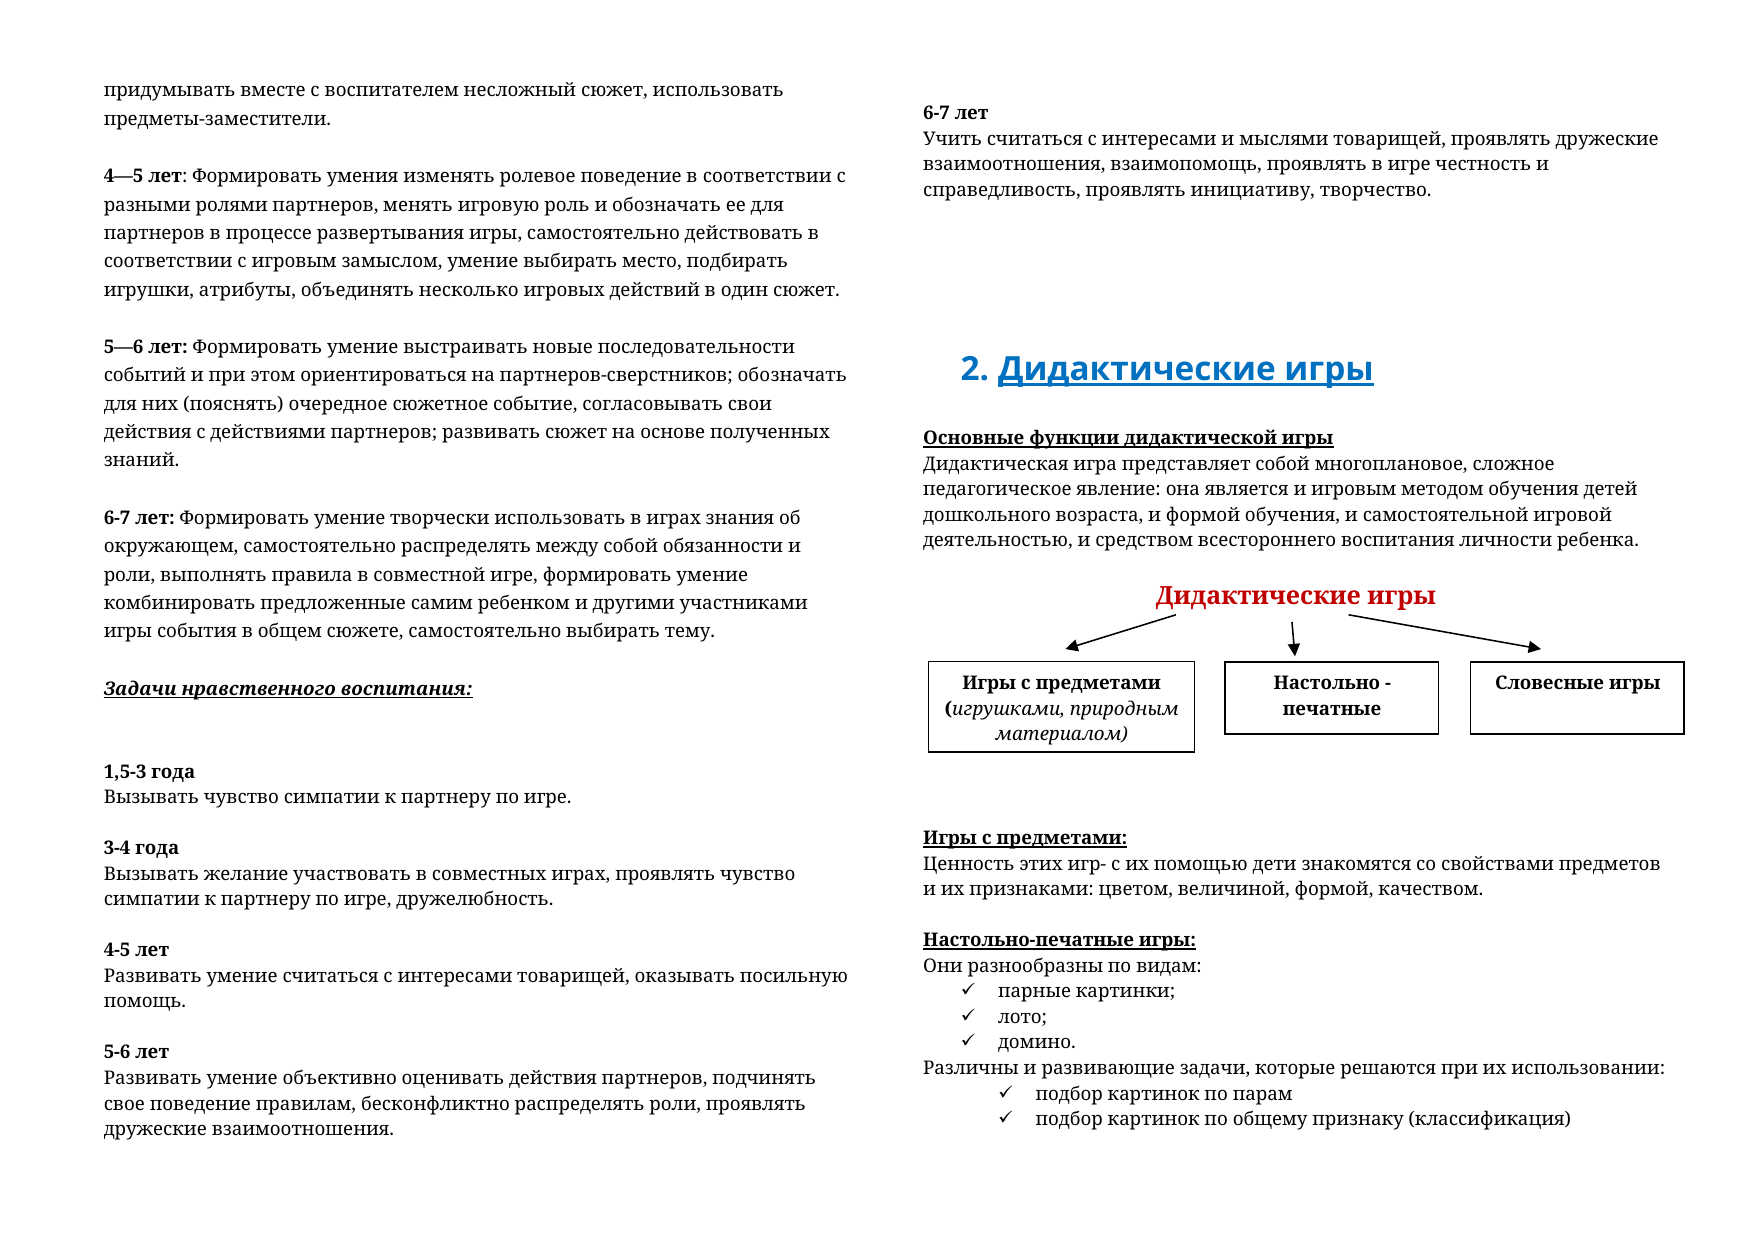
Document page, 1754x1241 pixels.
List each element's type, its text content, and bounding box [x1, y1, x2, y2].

text Ценность этих игр- с их помощью дети знакомятся со свойствами предметов и их признаками: цветом, величиной, формой, качеством. [923, 850, 1668, 901]
text Настольно-печатные игры: [923, 927, 1668, 952]
text Основные функции дидактической игры [923, 425, 1668, 450]
list подбор картинок по общему признаку (классификация) [998, 1105, 1668, 1131]
text 6-7 лет [923, 99, 1668, 125]
text 3-4 года [103, 834, 849, 860]
text 5—6 лет: Формировать умение выстраивать новые последовательности событий и при этом ориентироваться на партнеров-сверстников; обозначать для них (пояснять) очередное сюжетное событие, согласовывать свои действия с действиями партнеров; развивать сюжет на основе полученных знаний. [103, 331, 849, 472]
text Они разнообразны по видам: [923, 952, 1668, 978]
text 4-5 лет [103, 937, 849, 962]
text Вызывать желание участвовать в совместных играх, проявлять чувство симпатии к партнеру по игре, дружелюбность. [103, 860, 849, 911]
list подбор картинок по парам [998, 1080, 1668, 1105]
text Дидактическая игра представляет собой многоплановое, сложное педагогическое явление: она является и игровым методом обучения детей дошкольного возраста, и формой обучения, и самостоятельной игровой деятельностью, и средством всестороннего воспитания личности ребенка. [923, 450, 1668, 552]
text 1,5-3 года [103, 758, 849, 783]
list парные картинки; [960, 978, 1668, 1003]
list Дидактические игры [960, 345, 1668, 391]
list лото; [960, 1003, 1668, 1029]
list домино. [960, 1029, 1668, 1054]
text Развивать умение считаться с интересами товарищей, оказывать посильную помощь. [103, 962, 849, 1013]
text Вызывать чувство симпатии к партнеру по игре. [103, 783, 849, 809]
text Учить считаться с интересами и мыслями товарищей, проявлять дружеские взаимоотношения, взаимопомощь, проявлять в игре честность и справедливость, проявлять инициативу, творчество. [923, 125, 1668, 201]
text Игры с предметами: [923, 824, 1668, 850]
text Дидактические игры [923, 578, 1668, 612]
text 4—5 лет: Формировать умения изменять ролевое поведение в соответствии с разными ролями партнеров, менять игровую роль и обозначать ее для партнеров в процессе развертывания игры, самостоятельно действовать в соответствии с игровым замыслом, умение выбирать место, подбирать игрушки, атрибуты, объединять несколько игровых действий в один сюжет. [103, 160, 849, 301]
text Задачи нравственного воспитания: [103, 672, 849, 701]
text 6-7 лет: Формировать умение творчески использовать в играх знания об окружающем, самостоятельно распределять между собой обязанности и роли, выполнять правила в совместной игре, формировать умение комбинировать предложенные самим ребенком и другими участниками игры события в общем сюжете, самостоятельно выбирать тему. [103, 501, 849, 643]
text 5-6 лет [103, 1039, 849, 1064]
text Развивать умение объективно оценивать действия партнеров, подчинять свое поведение правилам, бесконфликтно распределять роли, проявлять дружеские взаимоотношения. [103, 1064, 849, 1141]
text Различны и развивающие задачи, которые решаются при их использовании: [923, 1054, 1668, 1080]
